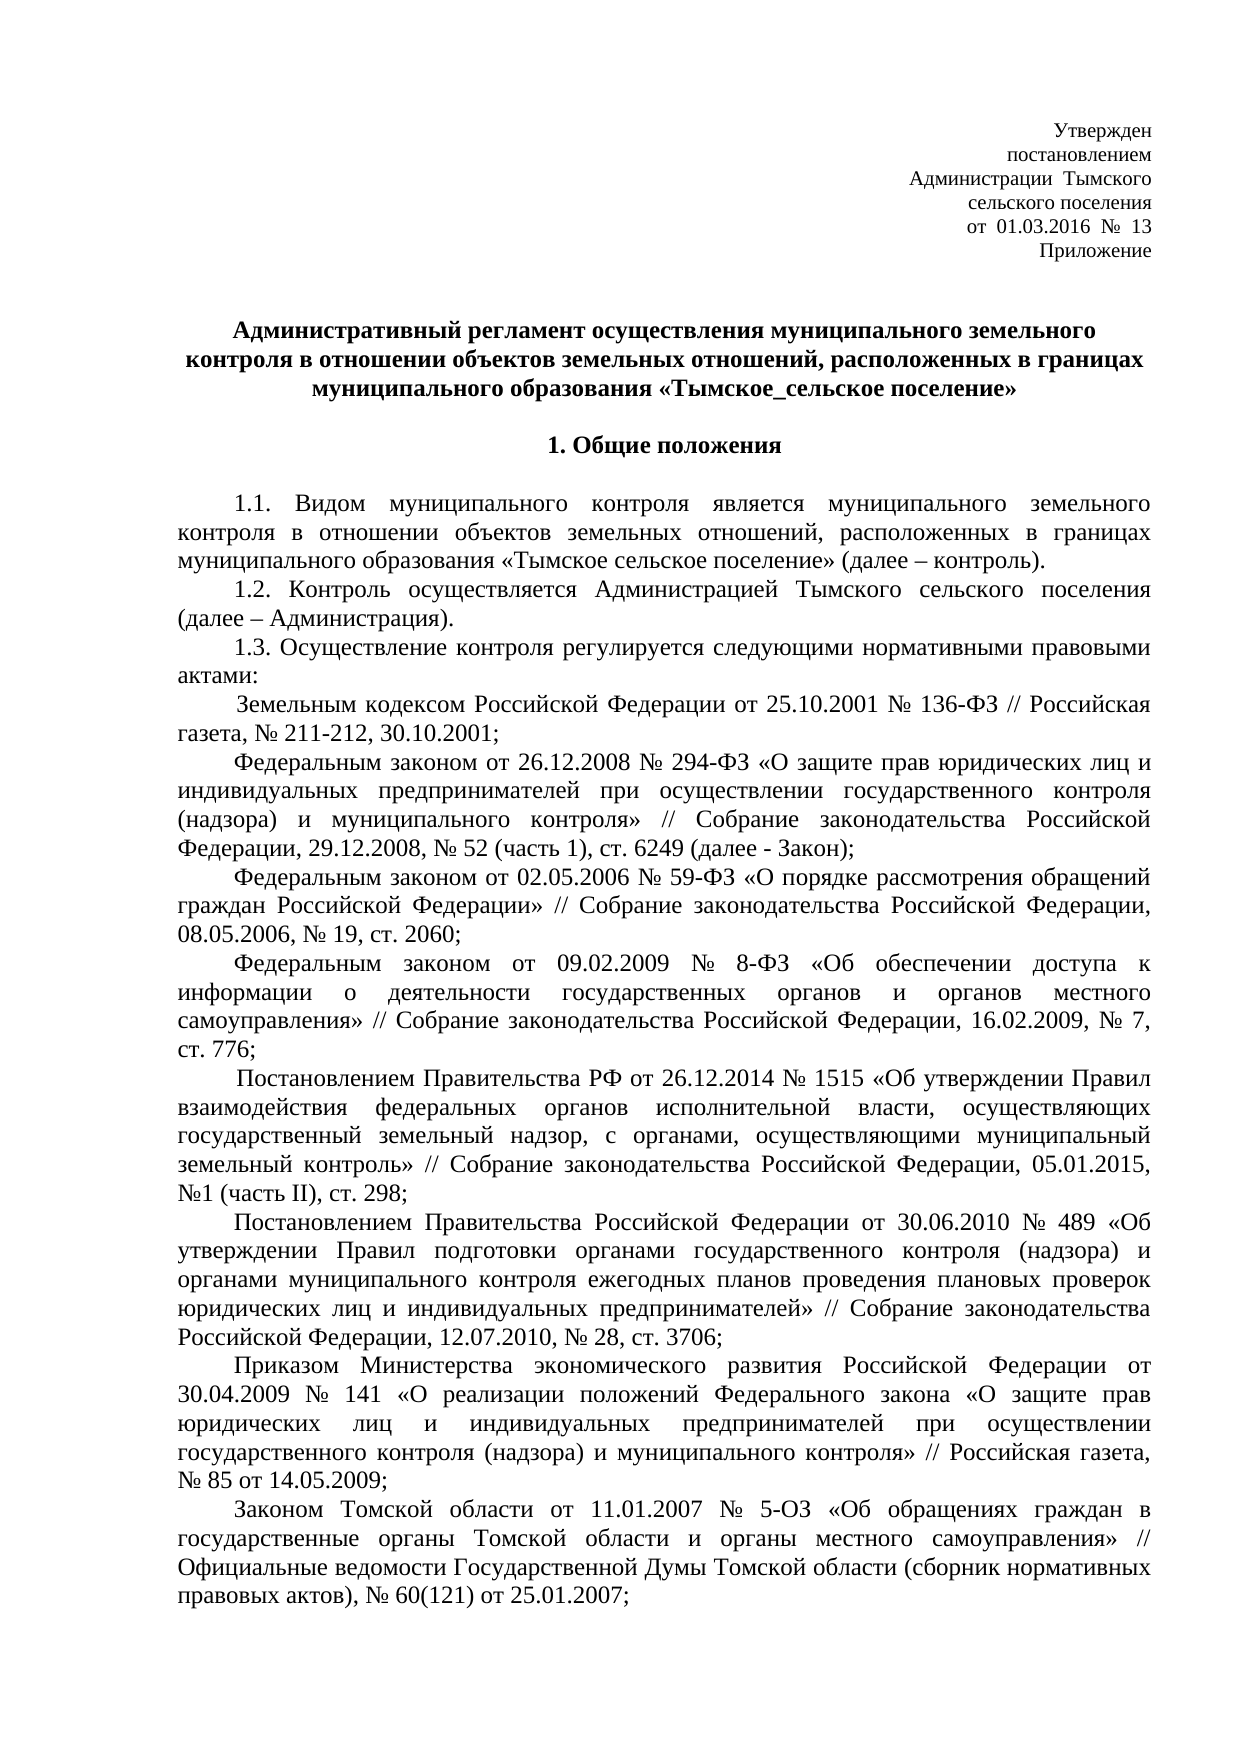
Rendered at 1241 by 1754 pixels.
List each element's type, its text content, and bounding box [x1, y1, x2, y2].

text Постановлением Правительства Российской Федерации от 30.06.2010 № 489 «Об утверждении Правил подготовки органами государственного контроля (надзора) и органами муниципального контроля ежегодных планов проведения плановых проверок юридических лиц и индивидуальных предпринимателей» // Собрание законодательства Российской Федерации, 12.07.2010, № 28, ст. 3706; [177, 1207, 1152, 1350]
text Земельным кодексом Российской Федерации от 25.10.2001 № 136-ФЗ // Российская газета, № 211-212, 30.10.2001; [177, 689, 1152, 747]
text Утвержден [177, 118, 1152, 142]
text Федеральным законом от 26.12.2008 № 294-ФЗ «О защите прав юридических лиц и индивидуальных предпринимателей при осуществлении государственного контроля (надзора) и муниципального контроля» // Собрание законодательства Российской Федерации, 29.12.2008, № 52 (часть 1), ст. 6249 (далее - Закон); [177, 747, 1152, 862]
text постановлением [177, 142, 1152, 166]
text Постановлением Правительства РФ от 26.12.2014 № 1515 «Об утверждении Правил взаимодействия федеральных органов исполнительной власти, осуществляющих государственный земельный надзор, с органами, осуществляющими муниципальный земельный контроль» // Собрание законодательства Российской Федерации, 05.01.2015, №1 (часть II), ст. 298; [177, 1063, 1152, 1207]
text Административный регламент осуществления муниципального земельного контроля в отношении объектов земельных отношений, расположенных в границах муниципального образования «Тымское_сельское поселение» [177, 315, 1152, 402]
text 1. Общие положения [177, 430, 1152, 459]
text Законом Томской области от 11.01.2007 № 5-ОЗ «Об обращениях граждан в государственные органы Томской области и органы местного самоуправления» // Официальные ведомости Государственной Думы Томской области (сборник нормативных правовых актов), № 60(121) от 25.01.2007; [177, 1494, 1152, 1609]
text Федеральным законом от 09.02.2009 № 8-ФЗ «Об обеспечении доступа к информации о деятельности государственных органов и органов местного самоуправления» // Собрание законодательства Российской Федерации, 16.02.2009, № 7, ст. 776; [177, 948, 1152, 1063]
text 1.2. Контроль осуществляется Администрацией Тымского сельского поселения (далее – Администрация). [177, 574, 1152, 632]
text 1.1. Видом муниципального контроля является муниципального земельного контроля в отношении объектов земельных отношений, расположенных в границах муниципального образования «Тымское сельское поселение» (далее – контроль). [177, 488, 1152, 574]
text Приказом Министерства экономического развития Российской Федерации от 30.04.2009 № 141 «О реализации положений Федерального закона «О защите прав юридических лиц и индивидуальных предпринимателей при осуществлении государственного контроля (надзора) и муниципального контроля» // Российская газета, № 85 от 14.05.2009; [177, 1350, 1152, 1494]
text от 01.03.2016 № 13 [177, 214, 1152, 238]
text 1.3. Осуществление контроля регулируется следующими нормативными правовыми актами: [177, 632, 1152, 689]
text сельского поселения [177, 190, 1152, 214]
text Администрации Тымского [177, 166, 1152, 190]
text Приложение [177, 238, 1152, 262]
text Федеральным законом от 02.05.2006 № 59-ФЗ «О порядке рассмотрения обращений граждан Российской Федерации» // Собрание законодательства Российской Федерации, 08.05.2006, № 19, ст. 2060; [177, 862, 1152, 948]
